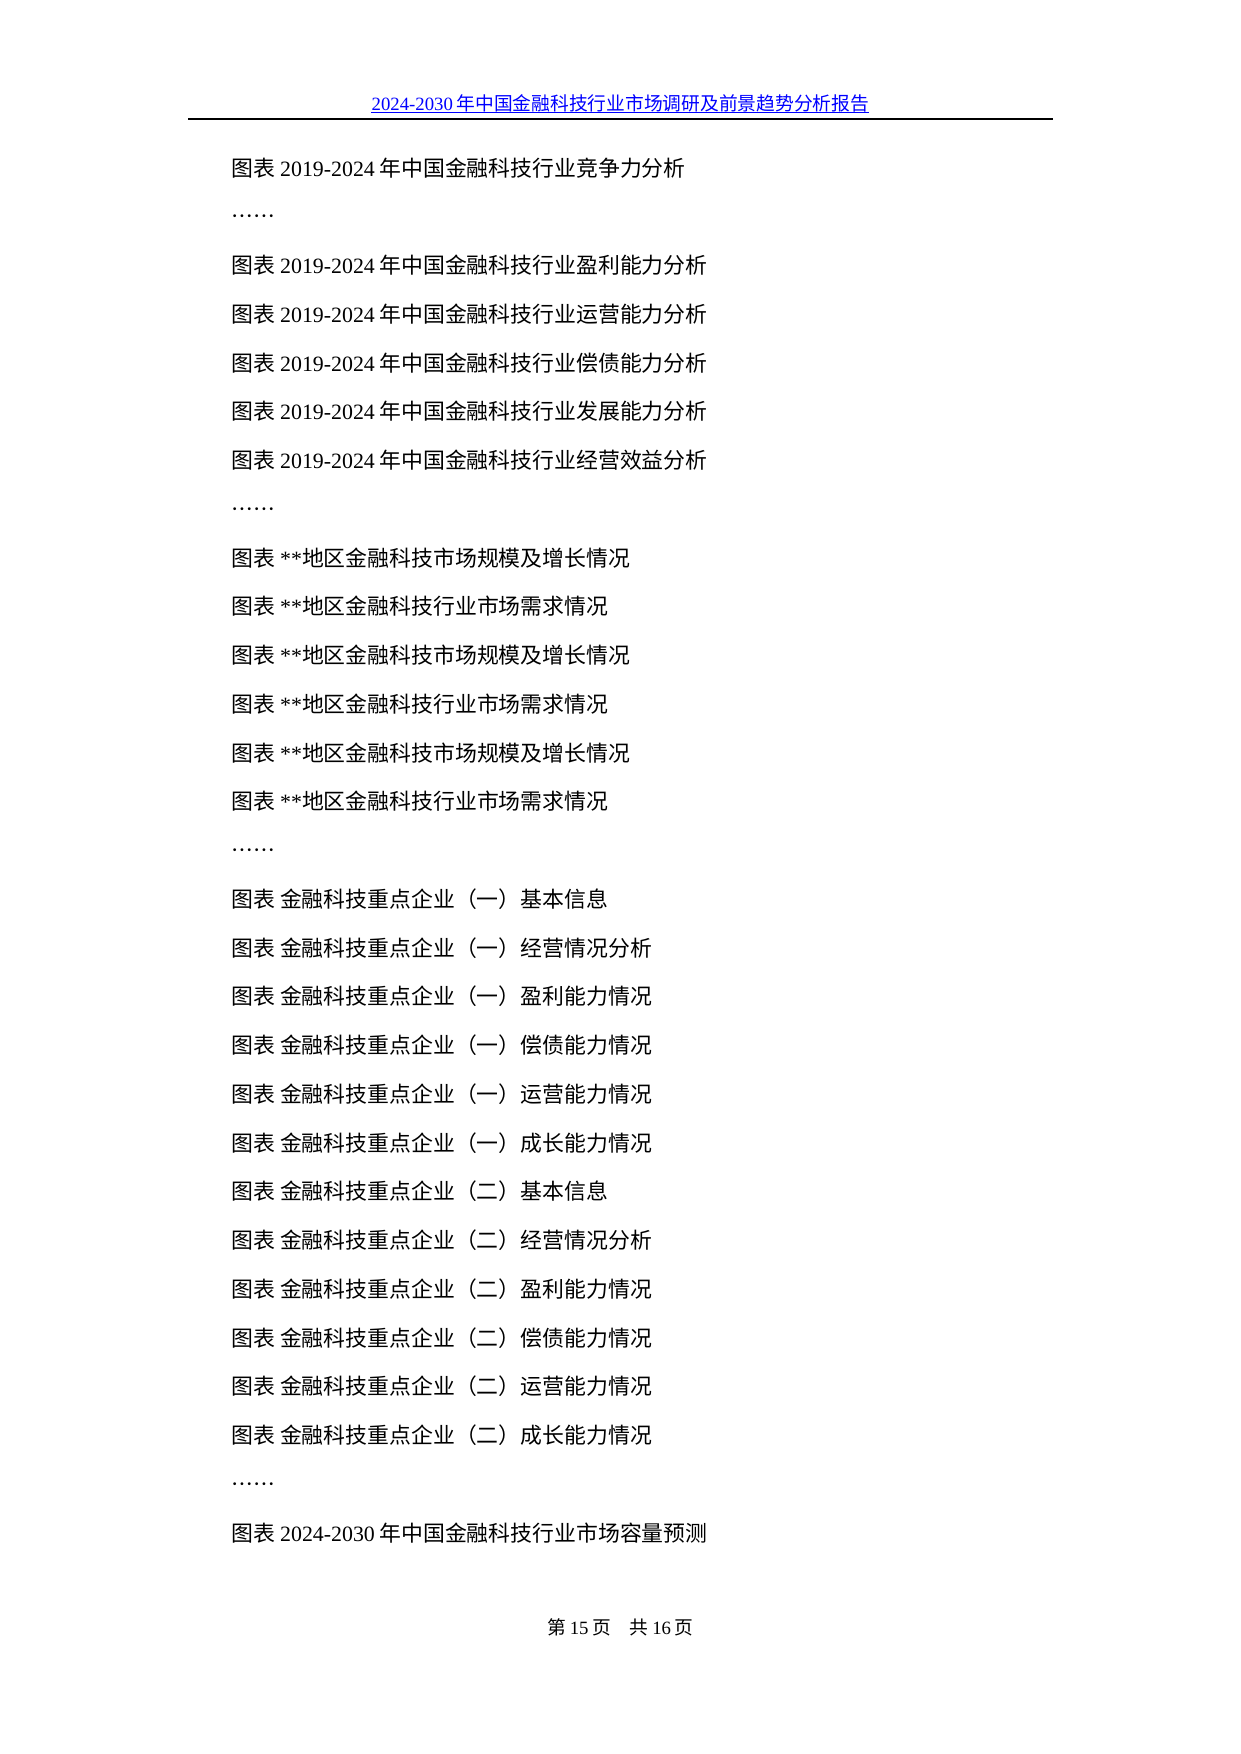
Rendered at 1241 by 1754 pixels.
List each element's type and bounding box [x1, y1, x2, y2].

text [187, 150, 1053, 1548]
